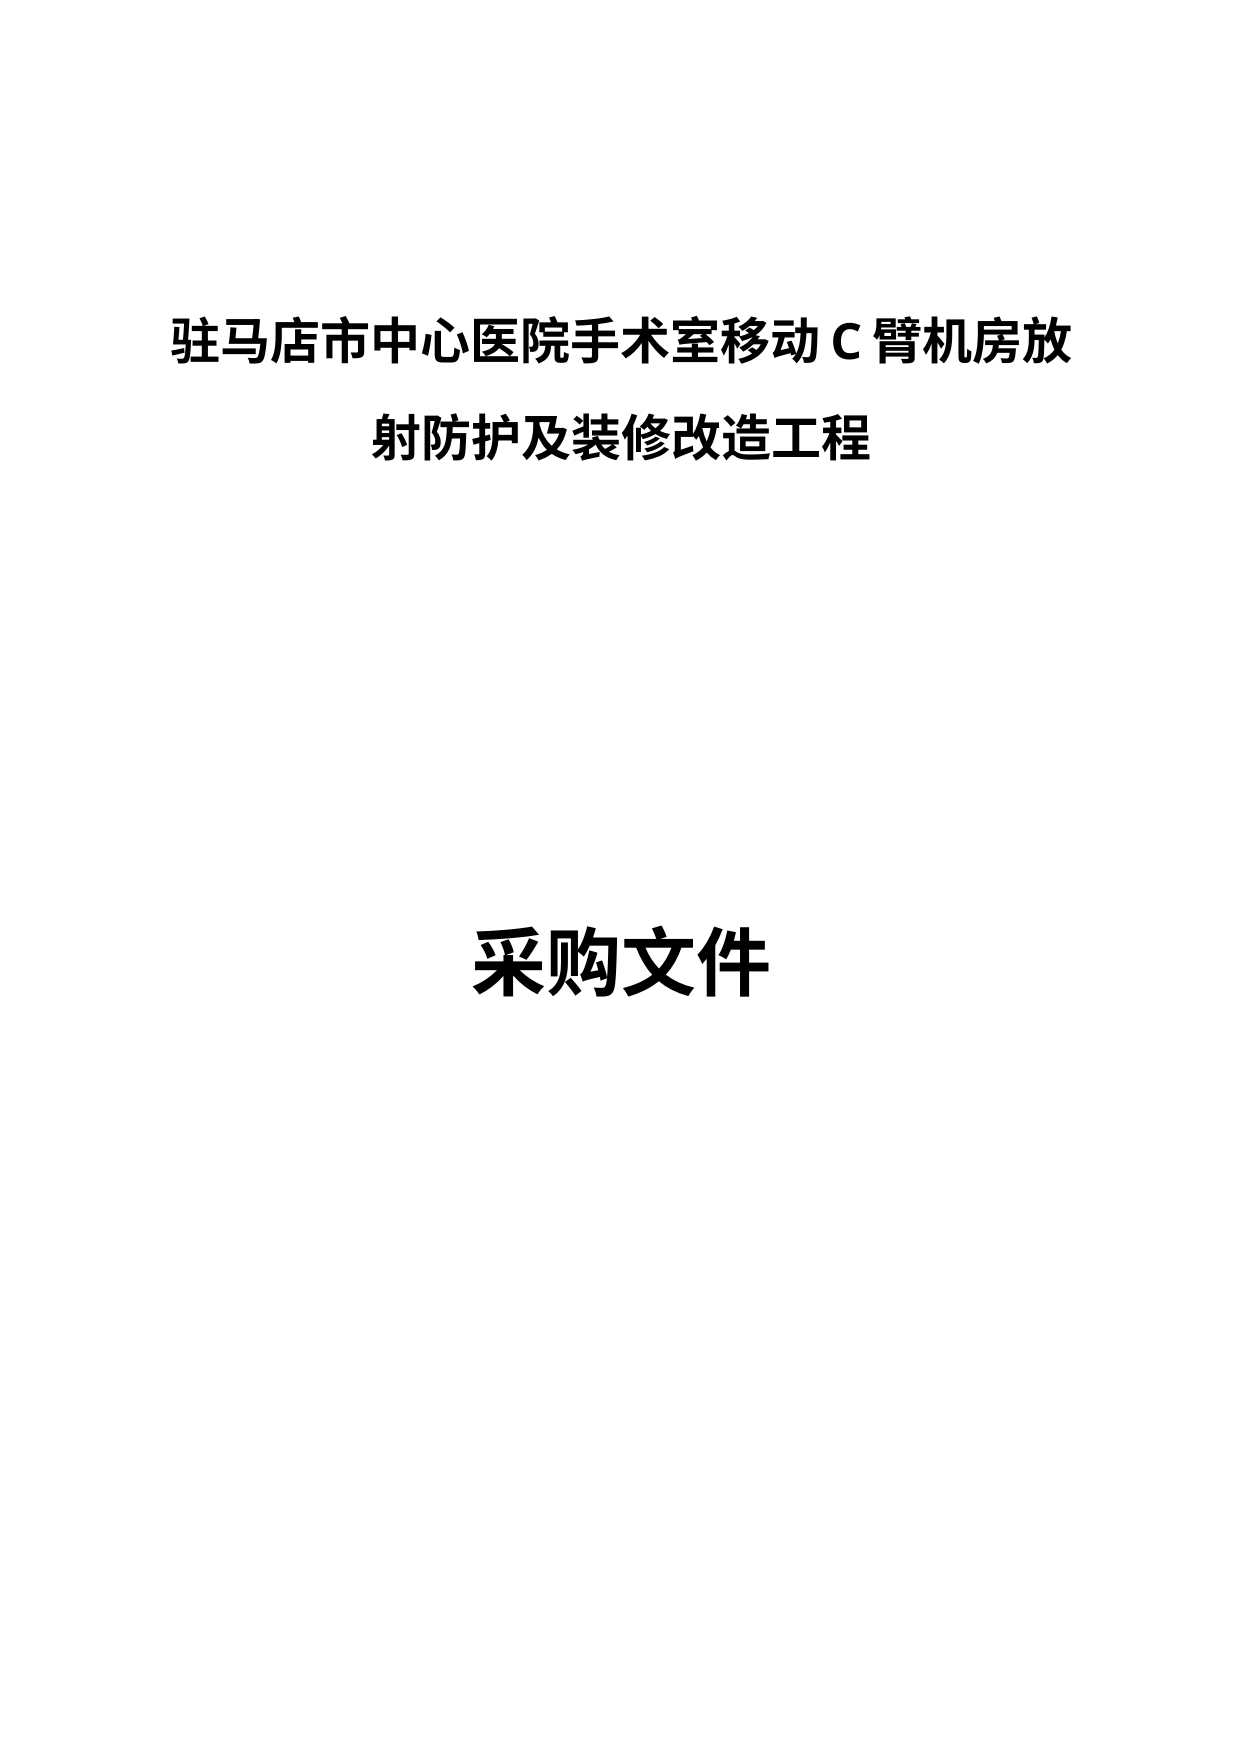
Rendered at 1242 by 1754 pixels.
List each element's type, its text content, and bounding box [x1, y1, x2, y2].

text 采购文件 [148, 893, 1094, 1023]
text 驻马店市中心医院手术室移动C臂机房放射防护及装修改造工程 [148, 289, 1094, 484]
